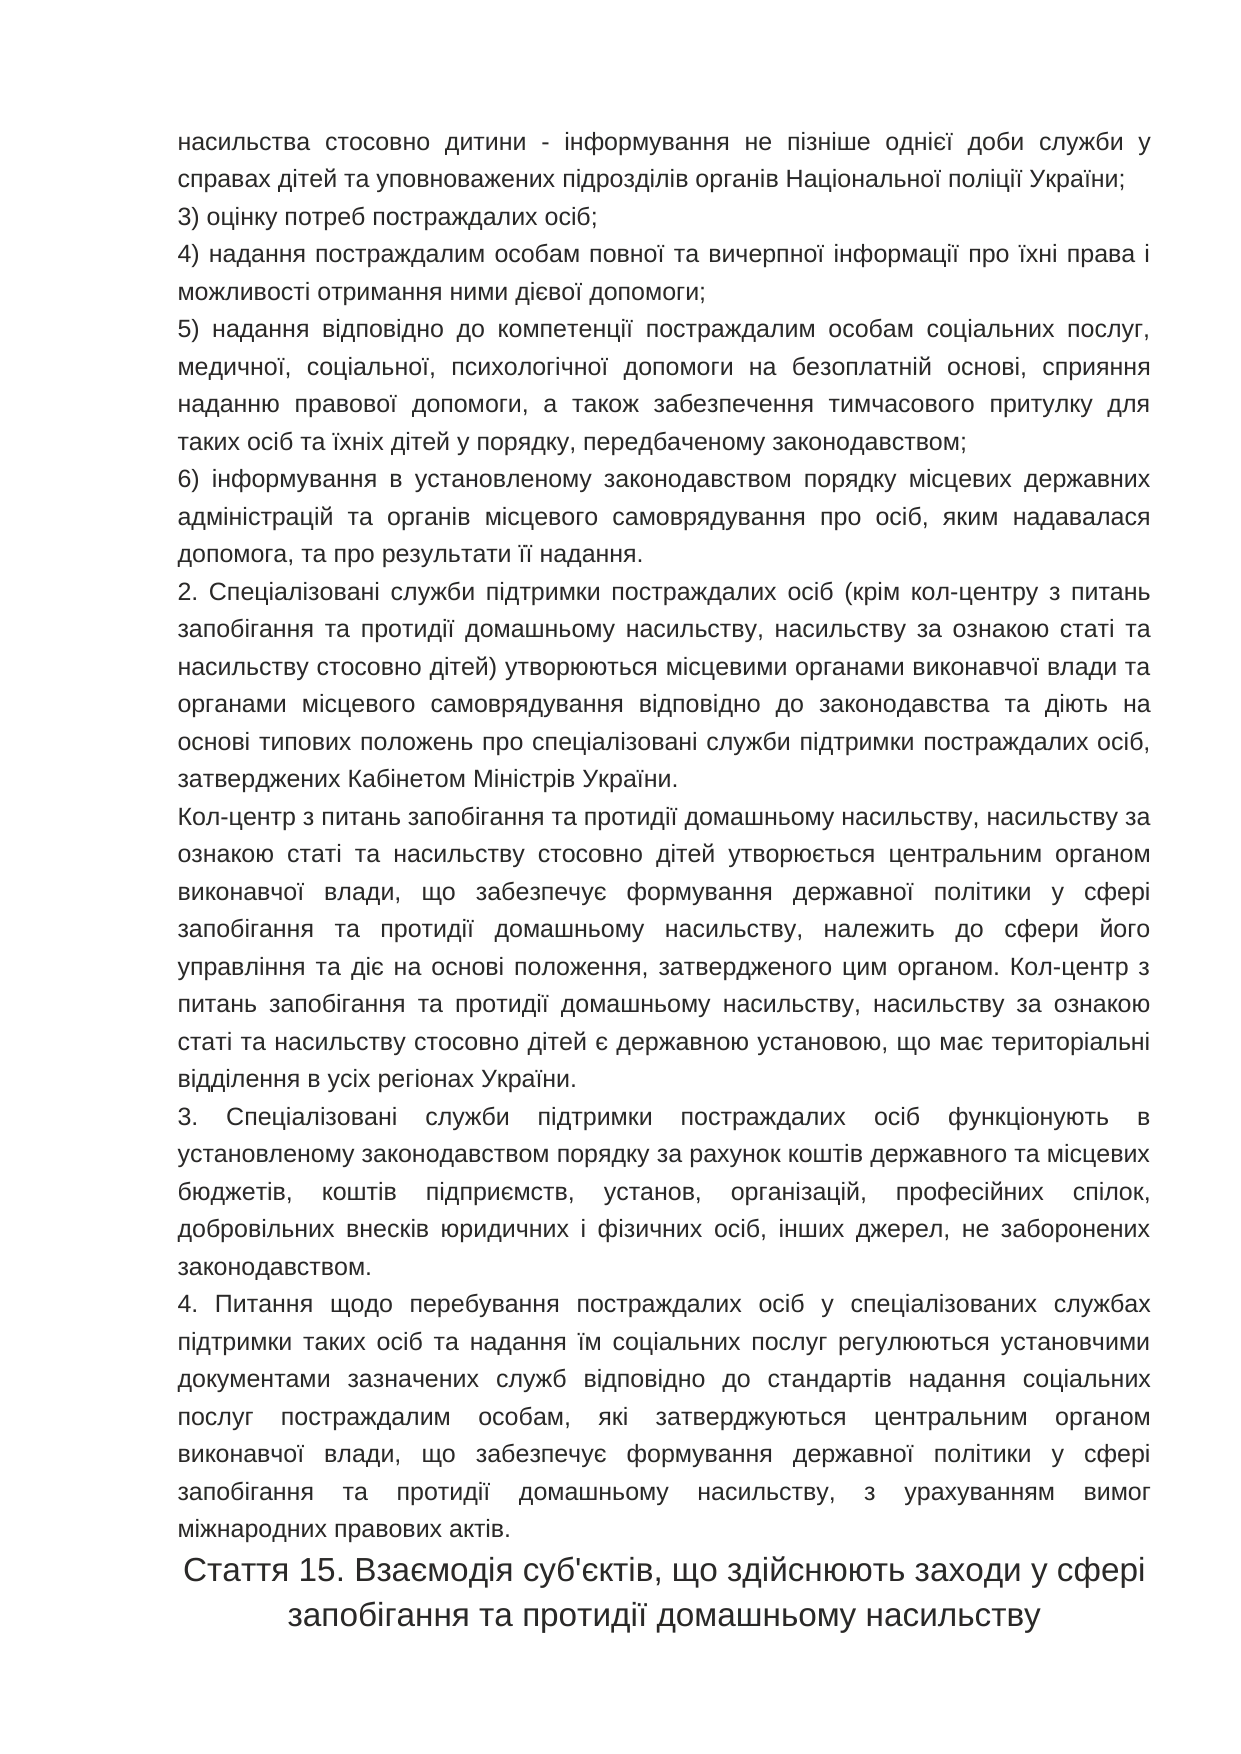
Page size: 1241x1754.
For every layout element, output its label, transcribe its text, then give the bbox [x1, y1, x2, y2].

text 3) оцінку потреб постраждалих осіб; [177, 193, 1152, 231]
text 6) інформування в установленому законодавством порядку місцевих державних адміністрацій та органів місцевого самоврядування про осіб, яким надавалася допомога, та про результати її надання. [177, 456, 1152, 568]
text 4) надання постраждалим особам повної та вичерпної інформації про їхні права і можливості отримання ними дієвої допомоги; [177, 231, 1152, 306]
text 2. Спеціалізовані служби підтримки постраждалих осіб (крім кол-центру з питань запобігання та протидії домашньому насильству, насильству за ознакою статі та насильству стосовно дітей) утворюються місцевими органами виконавчої влади та органами місцевого самоврядування відповідно до законодавства та діють на основі типових положень про спеціалізовані служби підтримки постраждалих осіб, затверджених Кабінетом Міністрів України. [177, 568, 1152, 793]
text Стаття 15. Взаємодія суб'єктів, що здійснюють заходи у сфері запобігання та протидії домашньому насильству [177, 1543, 1152, 1634]
text Кол-центр з питань запобігання та протидії домашньому насильству, насильству за ознакою статі та насильству стосовно дітей утворюється центральним органом виконавчої влади, що забезпечує формування державної політики у сфері запобігання та протидії домашньому насильству, належить до сфери його управління та діє на основі положення, затвердженого цим органом. Кол-центр з питань запобігання та протидії домашньому насильству, насильству за ознакою статі та насильству стосовно дітей є державною установою, що має територіальні відділення в усіх регіонах України. [177, 793, 1152, 1093]
text 5) надання відповідно до компетенції постраждалим особам соціальних послуг, медичної, соціальної, психологічної допомоги на безоплатній основі, сприяння наданню правової допомоги, а також забезпечення тимчасового притулку для таких осіб та їхніх дітей у порядку, передбаченому законодавством; [177, 306, 1152, 456]
text 3. Спеціалізовані служби підтримки постраждалих осіб функціонують в установленому законодавством порядку за рахунок коштів державного та місцевих бюджетів, коштів підприємств, установ, організацій, професійних спілок, добровільних внесків юридичних і фізичних осіб, інших джерел, не заборонених законодавством. [177, 1093, 1152, 1281]
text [177, 118, 1152, 193]
text 4. Питання щодо перебування постраждалих осіб у спеціалізованих службах підтримки таких осіб та надання їм соціальних послуг регулюються установчими документами зазначених служб відповідно до стандартів надання соціальних послуг постраждалим особам, які затверджуються центральним органом виконавчої влади, що забезпечує формування державної політики у сфері запобігання та протидії домашньому насильству, з урахуванням вимог міжнародних правових актів. [177, 1281, 1152, 1543]
